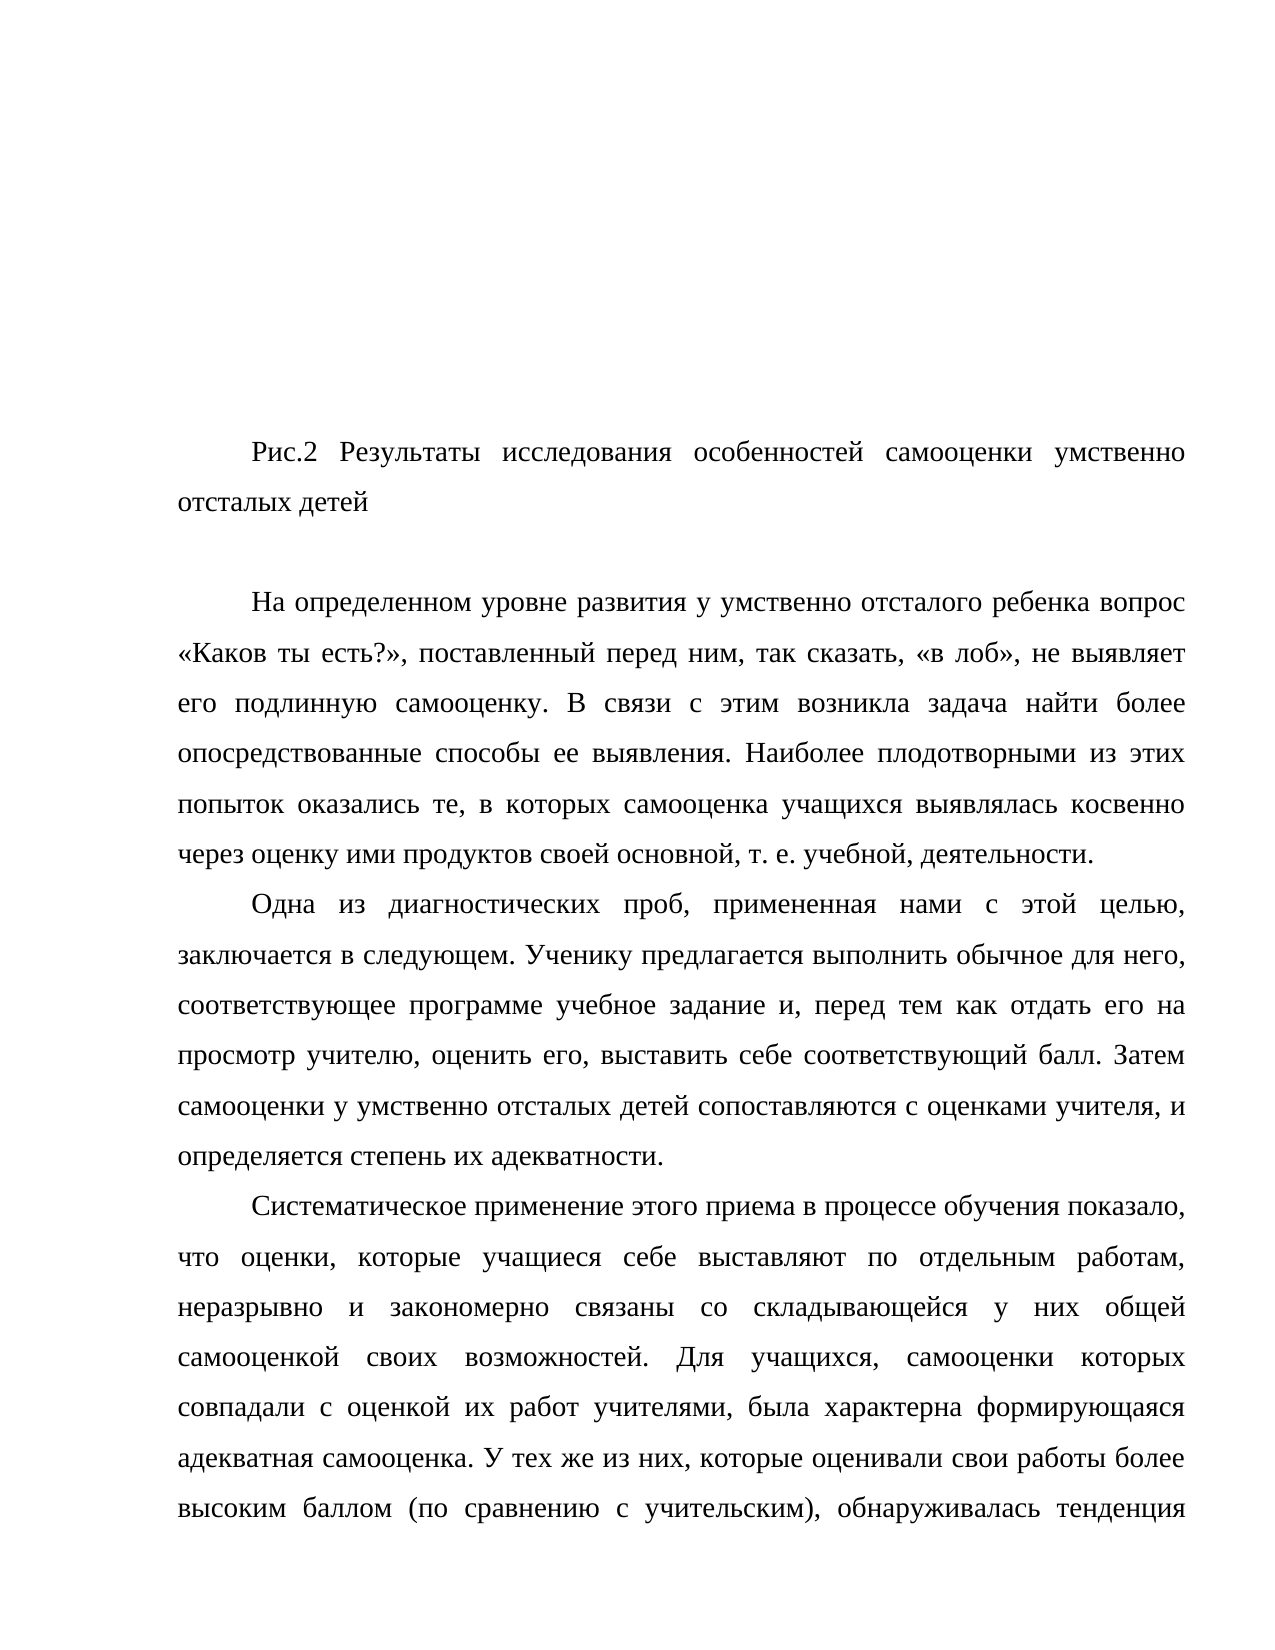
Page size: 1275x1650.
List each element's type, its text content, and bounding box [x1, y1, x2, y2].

text Рис.2 Результаты исследования особенностей самооценки умственно отсталых детей [177, 434, 1186, 517]
text На определенном уровне развития у умственно отсталого ребенка вопрос «Каков ты есть?», поставленный перед ним, так сказать, «в лоб», не выявляет его подлинную самооценку. В связи с этим возникла задача найти более опосредствованные способы ее выявления. Наиболее плодотворными из этих попыток оказались те, в которых самооценка учащихся выявлялась косвенно через оценку ими продуктов своей основной, т. е. учебной, деятельности. [177, 584, 1186, 870]
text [177, 1188, 1186, 1524]
text Одна из диагностических проб, примененная нами с этой целью, заключается в следующем. Ученику предлагается выполнить обычное для него, соответствующее программе учебное задание и, перед тем как отдать его на просмотр учителю, оценить его, выставить себе соответствующий балл. Затем самооценки у умственно отсталых детей сопоставляются с оценками учителя, и определяется степень их адекватности. [177, 886, 1186, 1172]
